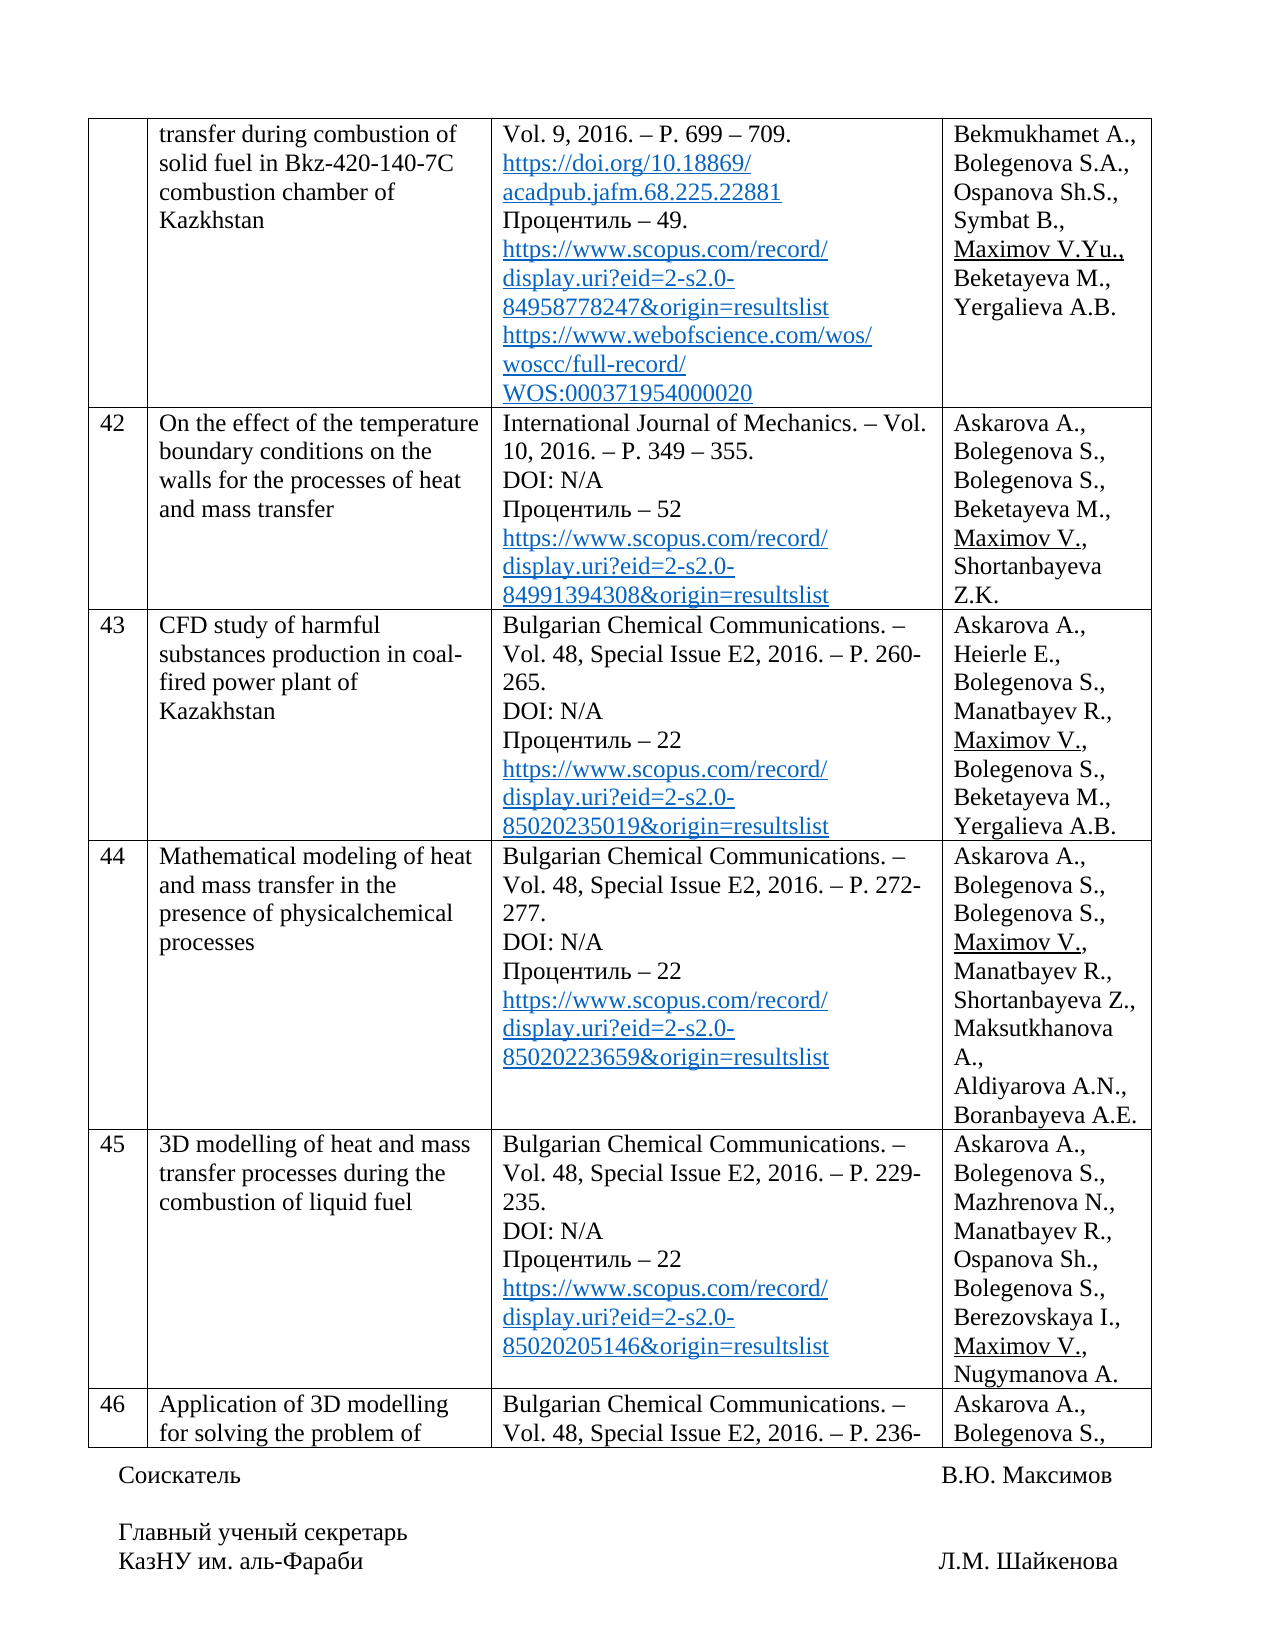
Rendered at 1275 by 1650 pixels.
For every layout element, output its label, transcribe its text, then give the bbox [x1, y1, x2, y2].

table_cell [148, 119, 491, 407]
table_cell [89, 119, 147, 407]
table_cell Bulgarian Chemical Communications. – Vol. 48, Special Issue E2, 2016. – P. 229-235. DOI: N/A Процентиль – 22 https://www.scopus.com/record/display.uri?eid=2-s2.0-85020205146&origin=resultslist [492, 1130, 942, 1388]
table_cell 3D modelling of heat and mass transfer processes during the combustion of liquid fuel [148, 1130, 491, 1388]
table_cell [943, 1389, 1151, 1447]
table_cell International Journal of Mechanics. – Vol. 10, 2016. – P. 349 – 355. DOI: N/A Процентиль – 52 https://www.scopus.com/record/display.uri?eid=2-s2.0-84991394308&origin=resultslist [492, 408, 942, 609]
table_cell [943, 119, 1151, 407]
table_cell Askarova A., Heierle E., Bolegenova S., Manatbayev R., Maximov V., Bolegenova S., Beketayeva М., Yergalieva A.B. [943, 610, 1151, 840]
table_cell Bulgarian Chemical Communications. – Vol. 48, Special Issue E2, 2016. – P. 272-277. DOI: N/A Процентиль – 22 https://www.scopus.com/record/display.uri?eid=2-s2.0-85020223659&origin=resultslist [492, 841, 942, 1128]
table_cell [148, 1389, 491, 1447]
table_cell [89, 1130, 147, 1388]
table_cell Bulgarian Chemical Communications. – Vol. 48, Special Issue E2, 2016. – P. 260-265. DOI: N/A Процентиль – 22 https://www.scopus.com/record/display.uri?eid=2-s2.0-85020235019&origin=resultslist [492, 610, 942, 840]
table_cell CFD study of harmful substances production in coal-fired power plant of Kazakhstan [148, 610, 491, 840]
table_cell Askarova A., Bolegenova S., Bolegenova S., Maximov V., Manatbayev R., Shortanbayeva Z., Maksutkhanova A., Aldiyarova A.N., Boranbayeva A.E. [943, 841, 1151, 1128]
table_cell Askarova A., Bolegenova S., Mazhrenova N., Manatbayev R., Ospanova Sh., Bolegenova S., Berezovskaya I., Maximov V., Nugymanova A. [943, 1130, 1151, 1388]
table_cell [89, 1389, 147, 1447]
table_cell [89, 610, 147, 840]
table_cell Askarova A., Bolegenova S., Bolegenova S., Beketayeva M., Maximov V., Shortanbayeva Z.K. [943, 408, 1151, 609]
table_cell [89, 841, 147, 1128]
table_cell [492, 119, 942, 407]
table_cell [89, 408, 147, 609]
table_cell On the effect of the temperature boundary conditions on the walls for the processes of heat and mass transfer [148, 408, 491, 609]
table_cell Mathematical modeling of heat and mass transfer in the presence of physicalchemical processes [148, 841, 491, 1128]
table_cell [492, 1389, 942, 1447]
